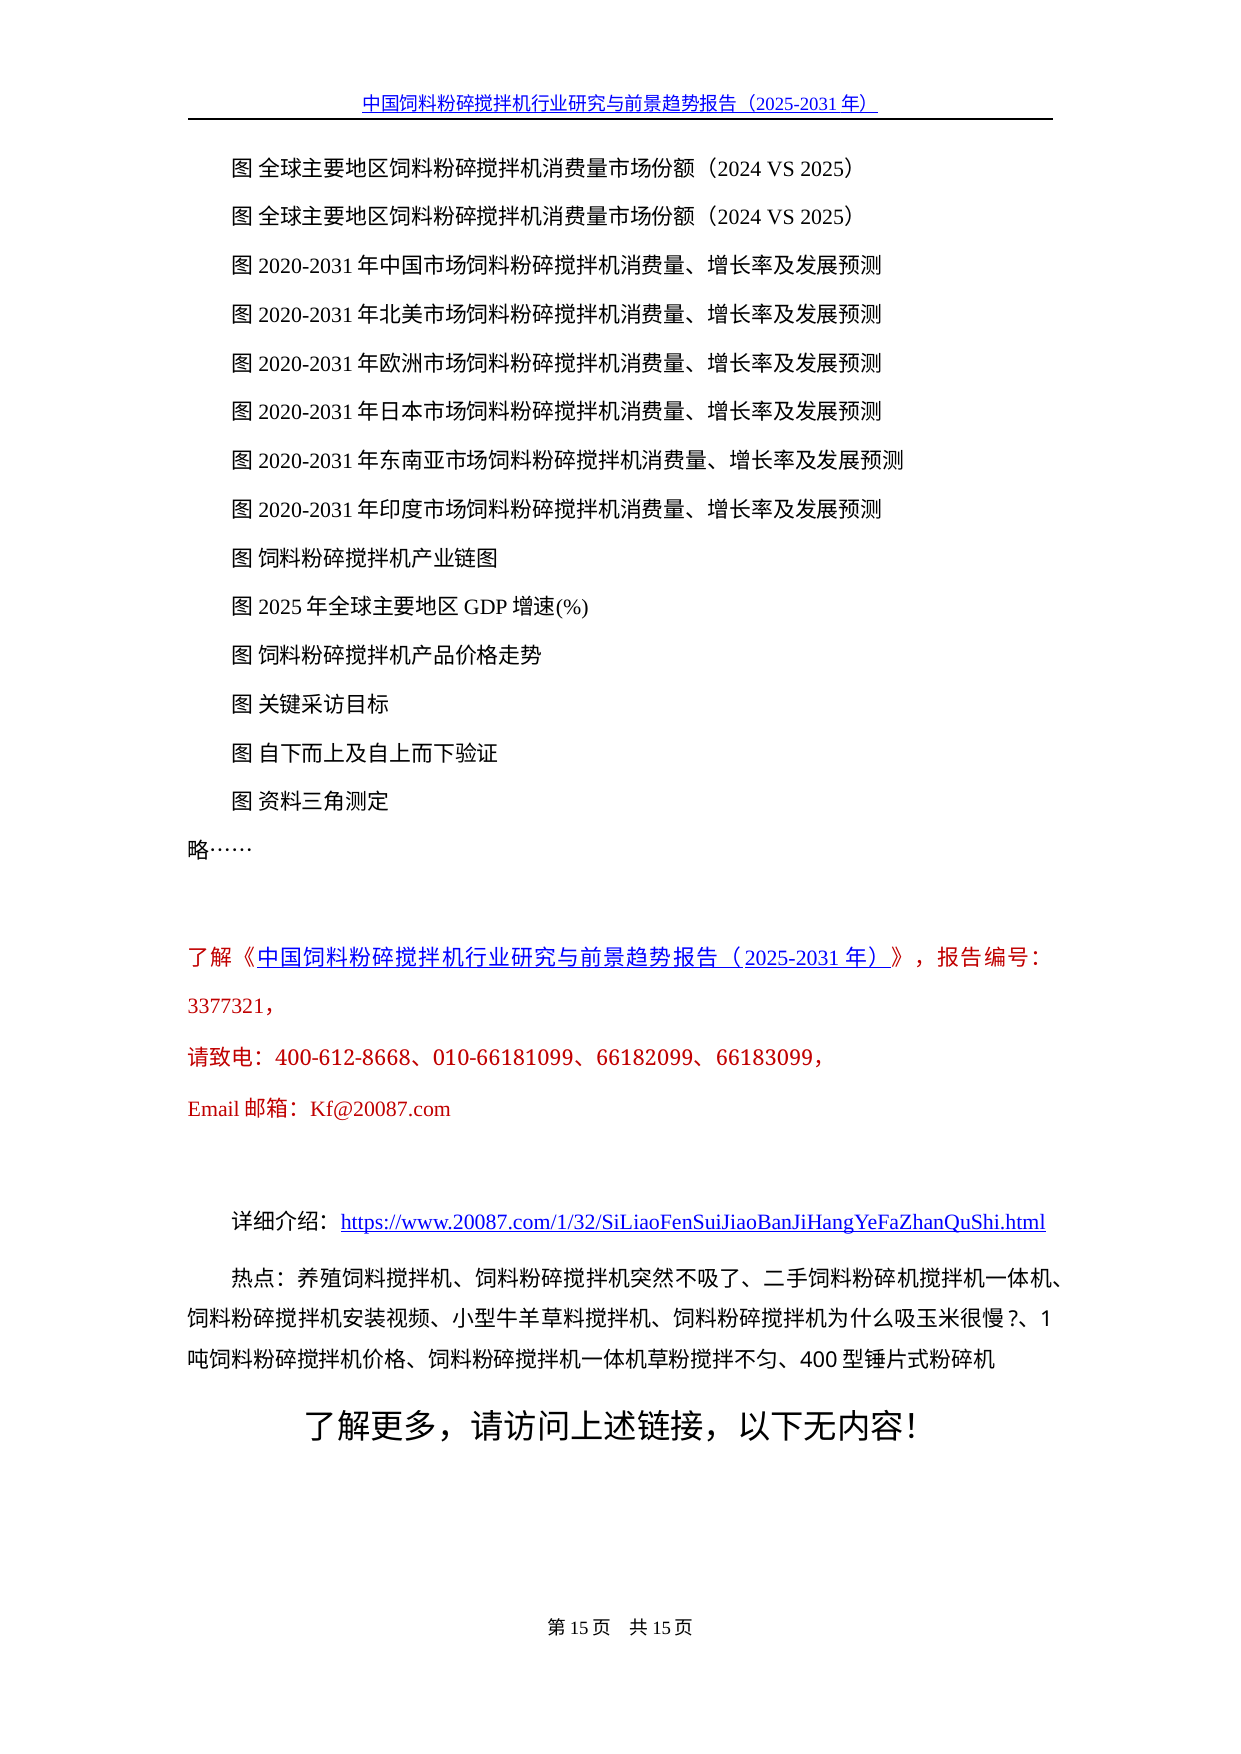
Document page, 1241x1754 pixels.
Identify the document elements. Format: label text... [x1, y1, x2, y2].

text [187, 150, 1053, 865]
text Email邮箱：Kf@20087.com [187, 1091, 1053, 1123]
text 热点：养殖饲料搅拌机、饲料粉碎搅拌机突然不吸了、二手饲料粉碎机搅拌机一体机、饲料粉碎搅拌机安装视频、小型牛羊草料搅拌机、饲料粉碎搅拌机为什么吸玉米很慢?、1吨饲料粉碎搅拌机价格、饲料粉碎搅拌机一体机草粉搅拌不匀、400型锤片式粉碎机 [187, 1261, 1053, 1374]
title 了解更多，请访问上述链接，以下无内容！ [187, 1392, 1053, 1457]
text 请致电：400-612-8668、010-66181099、66182099、66183099， [187, 1039, 1053, 1072]
text 详细介绍：https://www.20087.com/1/32/SiLiaoFenSuiJiaoBanJiHangYeFaZhanQuShi.html [187, 1204, 1053, 1236]
text 了解《中国饲料粉碎搅拌机行业研究与前景趋势报告（2025-2031年）》，报告编号：3377321， [187, 939, 1053, 1020]
